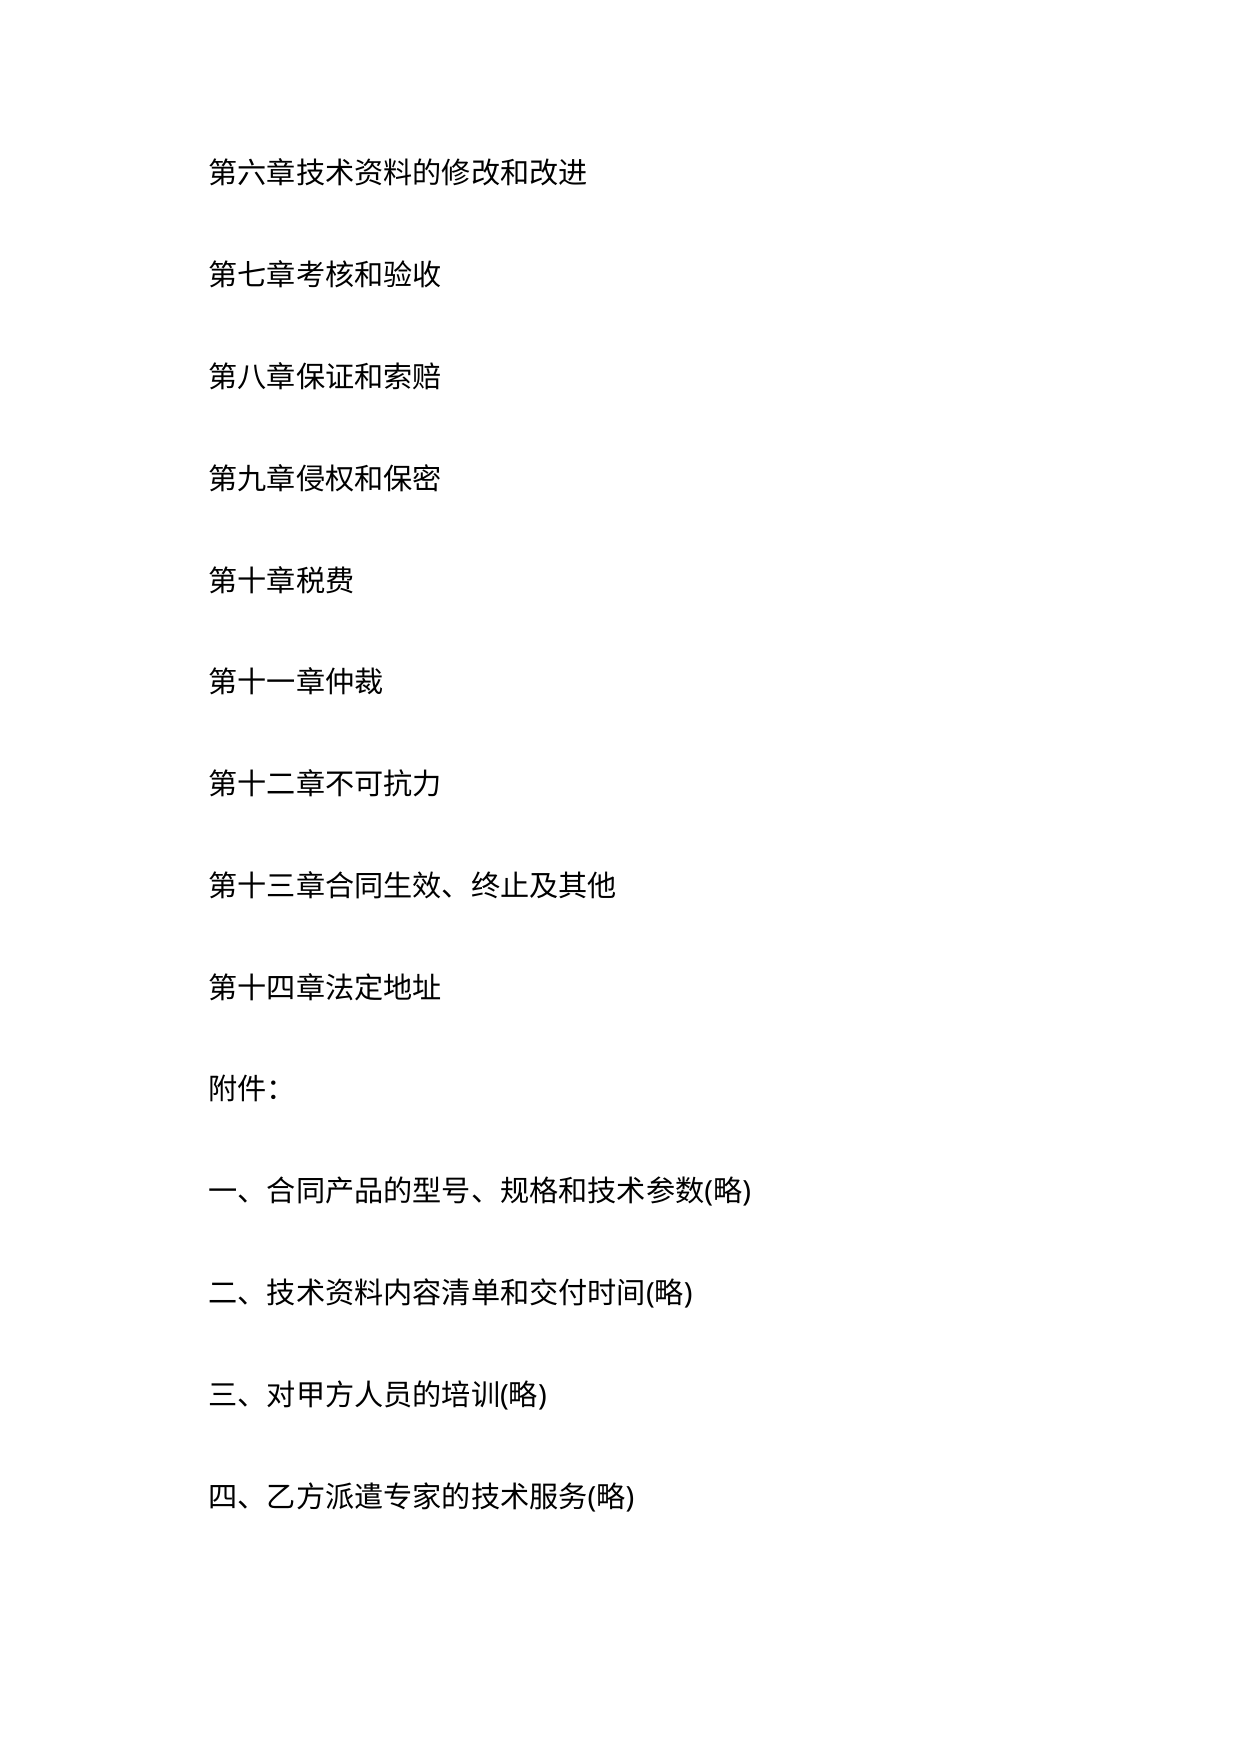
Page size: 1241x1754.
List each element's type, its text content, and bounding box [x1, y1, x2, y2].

text 第十四章法定地址 [150, 964, 1090, 1006]
text 第十三章合同生效、终止及其他 [150, 862, 1090, 905]
text 二、技术资料内容清单和交付时间(略) [150, 1270, 1090, 1312]
text 第八章保证和索赔 [150, 353, 1090, 396]
text 附件： [150, 1066, 1090, 1108]
text 四、乙方派遣专家的技术服务(略) [150, 1474, 1090, 1516]
text 第十章税费 [150, 557, 1090, 599]
text 第十二章不可抗力 [150, 761, 1090, 803]
text 一、合同产品的型号、规格和技术参数(略) [150, 1168, 1090, 1210]
text 第七章考核和验收 [150, 252, 1090, 294]
text 第九章侵权和保密 [150, 455, 1090, 498]
text 第六章技术资料的修改和改进 [150, 150, 1090, 192]
text 三、对甲方人员的培训(略) [150, 1372, 1090, 1414]
text 第十一章仲裁 [150, 659, 1090, 701]
